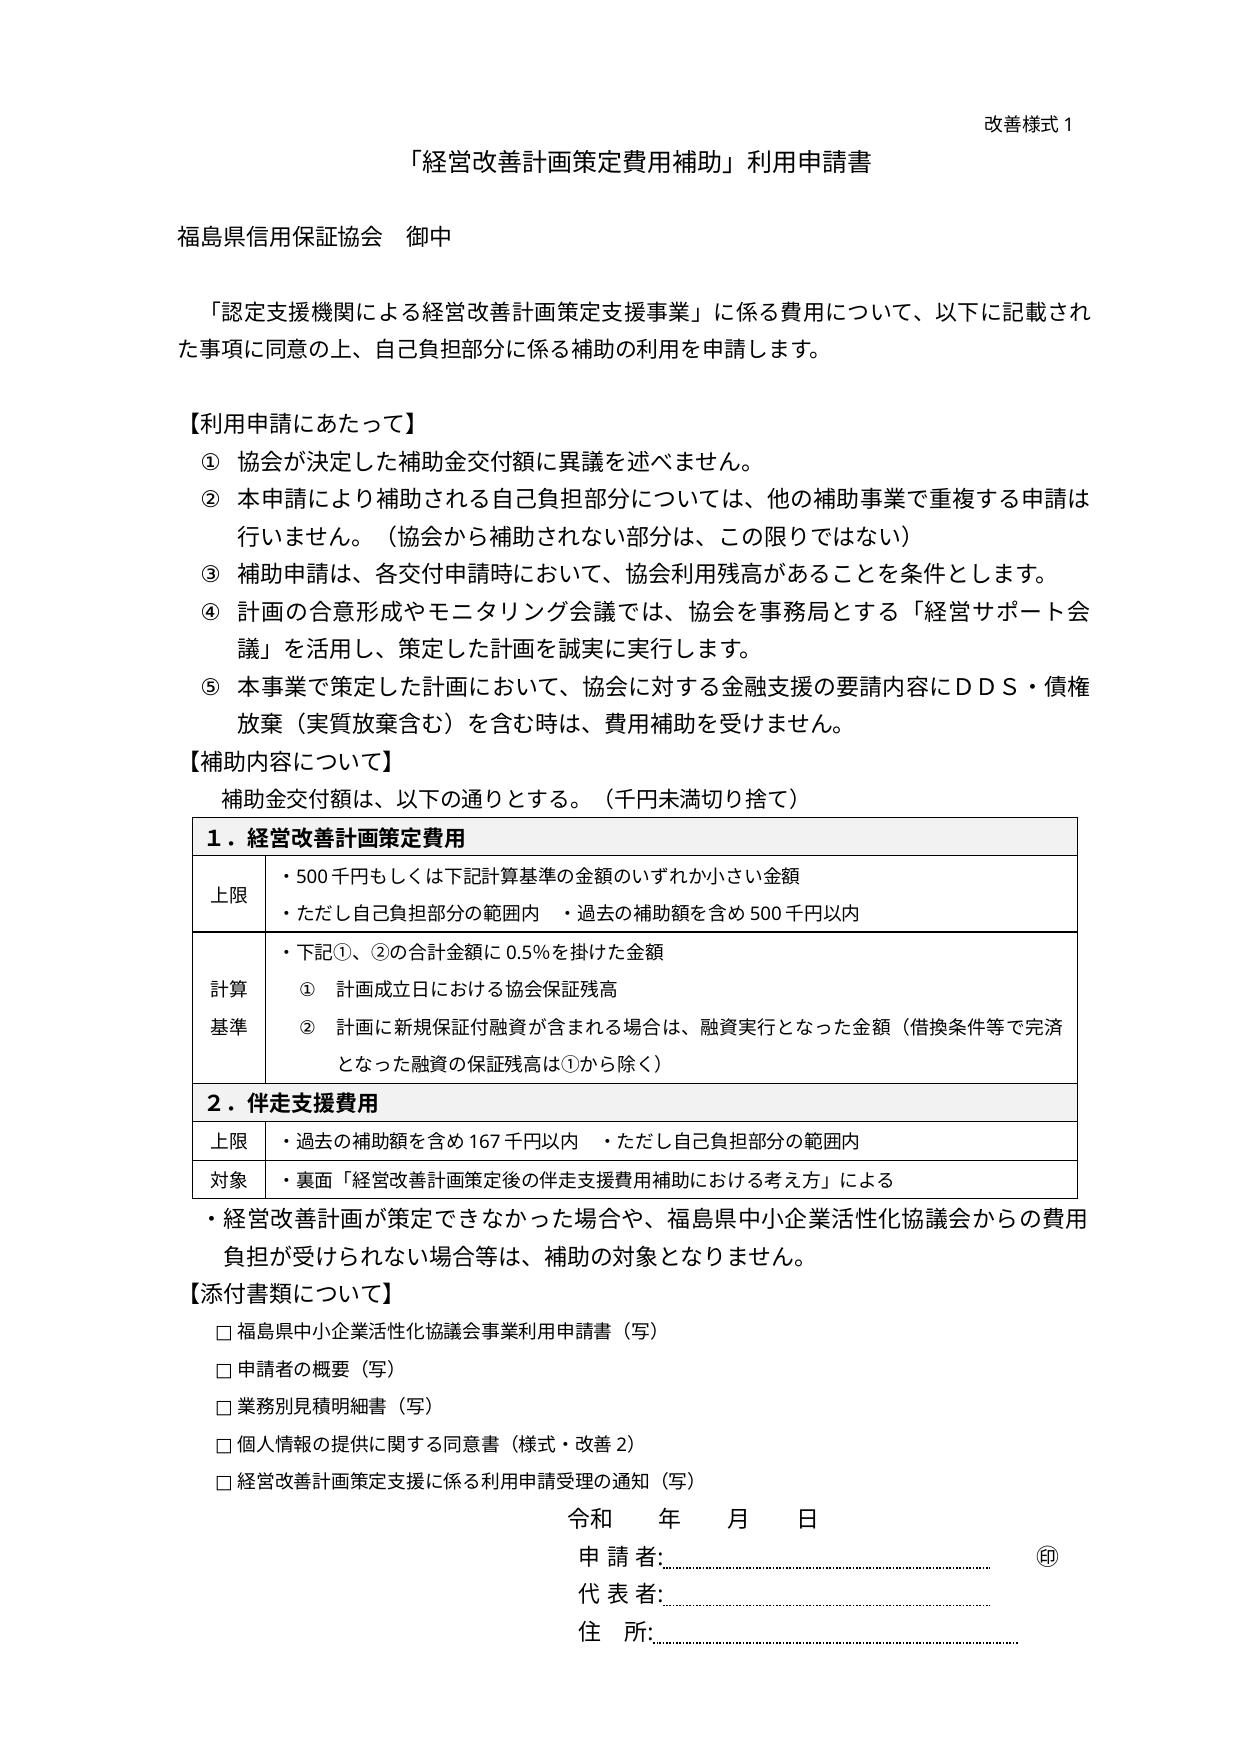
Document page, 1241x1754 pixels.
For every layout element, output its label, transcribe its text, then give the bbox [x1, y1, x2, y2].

text 福島県信用保証協会 御中 [177, 217, 1092, 254]
table_cell ２．伴走支援費用 [193, 1084, 1077, 1121]
text □ 申請者の概要（写） [177, 1349, 1092, 1387]
text 申請者: ㊞ [578, 1537, 1092, 1574]
list 補助申請は、各交付申請時において、協会利用残高があることを条件とします。 [200, 554, 1092, 592]
list 本事業で策定した計画において、協会に対する金融支援の要請内容にＤＤＳ・債権放棄（実質放棄含む）を含む時は、費用補助を受けません。 [200, 667, 1092, 742]
table_cell 上限 [193, 856, 265, 931]
list 計画の合意形成やモニタリング会議では、協会を事務局とする「経営サポート会議」を活用し、策定した計画を誠実に実行します。 [200, 592, 1092, 667]
text 【添付書類について】 [177, 1274, 1092, 1312]
text 【利用申請にあたって】 [177, 404, 1092, 442]
table_cell ・過去の補助額を含め167千円以内 ・ただし自己負担部分の範囲内 [266, 1122, 1077, 1159]
text 「認定支援機関による経営改善計画策定支援事業」に係る費用について、以下に記載された事項に同意の上、自己負担部分に係る補助の利用を申請します。 [177, 292, 1092, 367]
text 補助金交付額は、以下の通りとする。（千円未満切り捨て） [199, 779, 1092, 817]
table_cell 計算 基準 [193, 933, 265, 1082]
text □ 経営改善計画策定支援に係る利用申請受理の通知（写） [177, 1462, 1092, 1499]
table_header １．経営改善計画策定費用 [193, 818, 1077, 855]
text 代表者: [578, 1574, 1092, 1612]
table_cell ・裏面「経営改善計画策定後の伴走支援費用補助における考え方」による [266, 1161, 1077, 1198]
text □ 個人情報の提供に関する同意書（様式・改善2） [177, 1424, 1092, 1462]
text 住所: [578, 1612, 1092, 1649]
text ・経営改善計画が策定できなかった場合や、福島県中小企業活性化協議会からの費用負担が受けられない場合等は、補助の対象となりません。 [200, 1199, 1092, 1274]
table_cell ・500千円もしくは下記計算基準の金額のいずれか小さい金額 ・ただし自己負担部分の範囲内 ・過去の補助額を含め500千円以内 [266, 856, 1077, 931]
text 「経営改善計画策定費用補助」利用申請書 [177, 142, 1092, 179]
list 協会が決定した補助金交付額に異議を述べません。 [200, 442, 1092, 479]
list 本申請により補助される自己負担部分については、他の補助事業で重複する申請は行いません。（協会から補助されない部分は、この限りではない） [200, 479, 1092, 554]
text □ 業務別見積明細書（写） [177, 1387, 1092, 1424]
text 令和 年 月 日 [177, 1499, 1092, 1537]
table_cell 対象 [193, 1161, 265, 1198]
text 改善様式1 [177, 104, 1074, 142]
table_cell ・下記①、②の合計金額に0.5％を掛けた金額 計画成立日における協会保証残高 計画に新規保証付融資が含まれる場合は、融資実行となった金額（借換条件等で完済となった融資の保証残高は①から除く） [266, 933, 1077, 1082]
text 【補助内容について】 [177, 742, 1092, 779]
text □ 福島県中小企業活性化協議会事業利用申請書（写） [177, 1312, 1092, 1349]
table_cell 上限 [193, 1122, 265, 1159]
